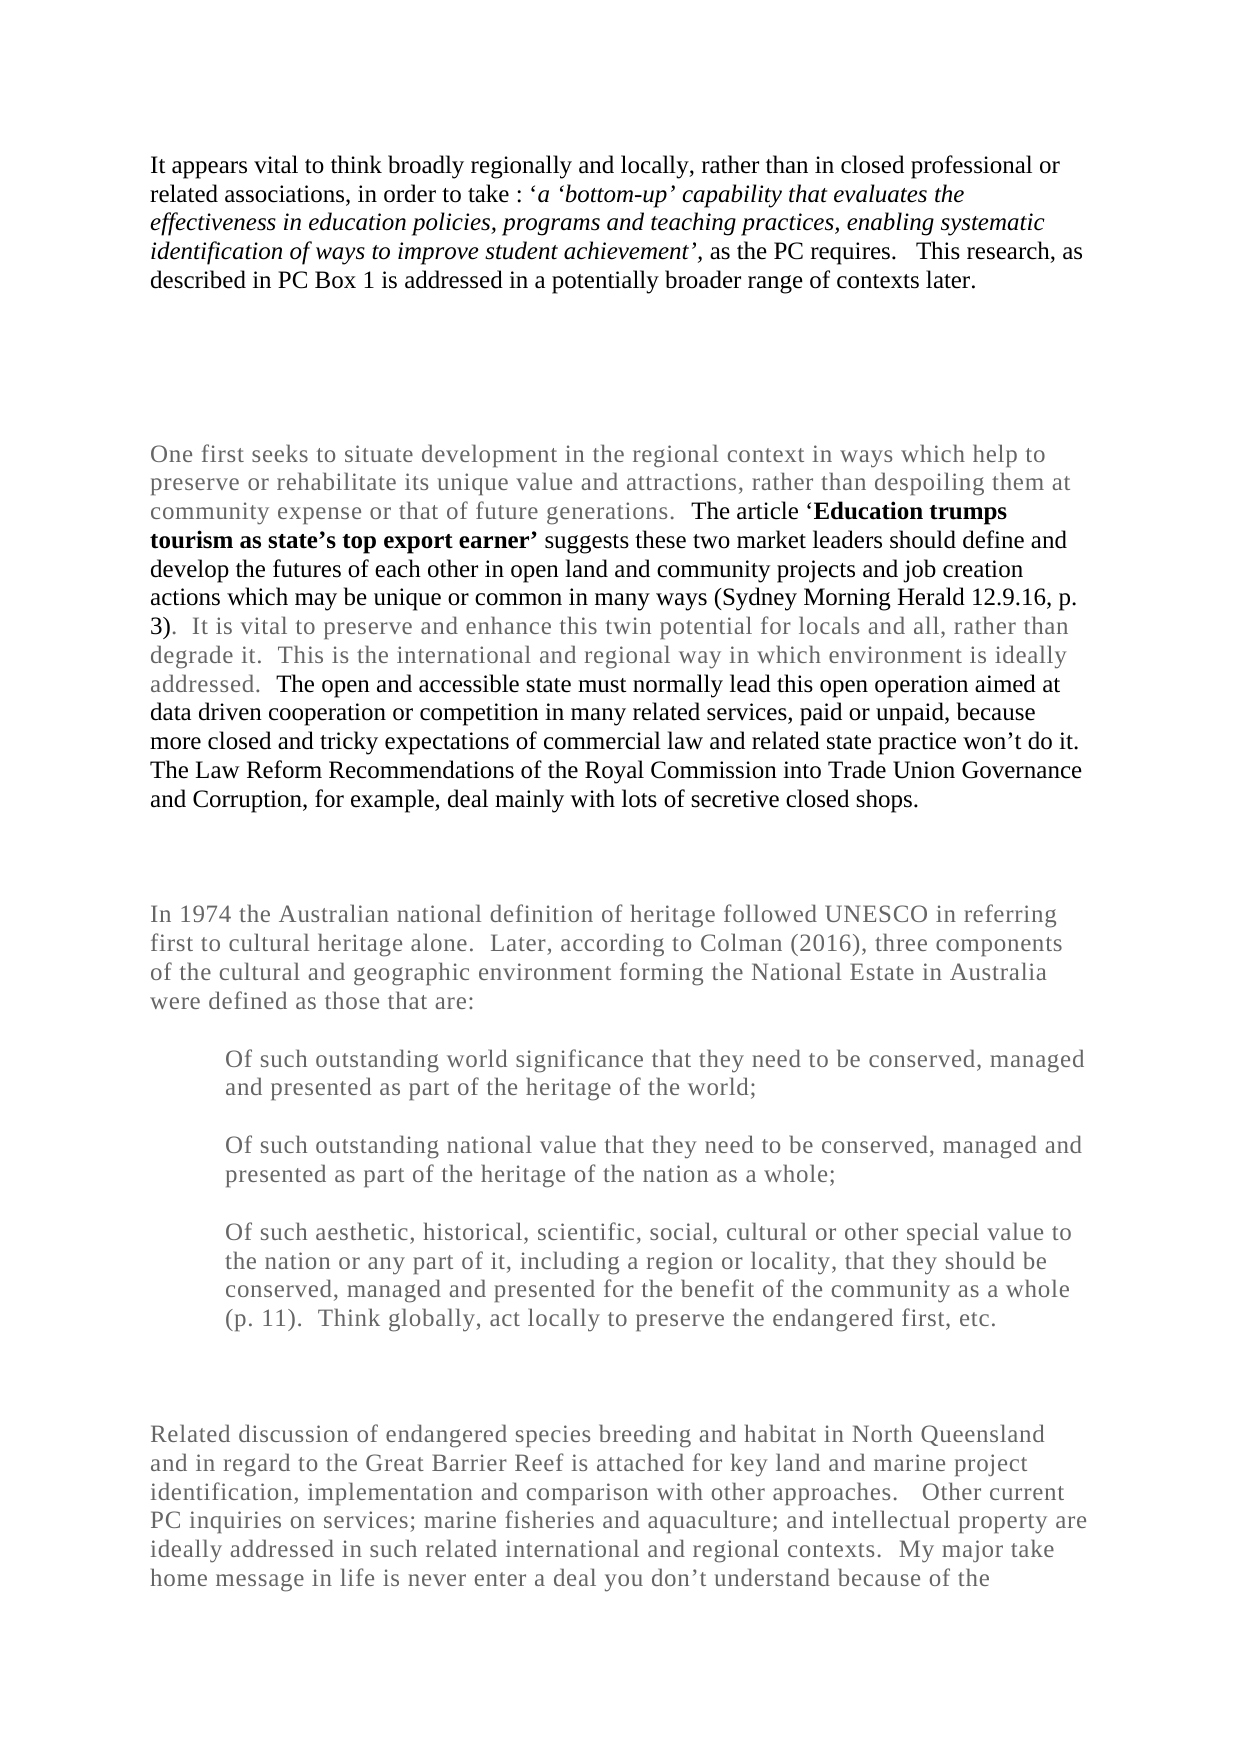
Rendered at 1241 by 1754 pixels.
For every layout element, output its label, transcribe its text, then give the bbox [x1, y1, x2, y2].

text Of such outstanding national value that they need to be conserved, managed and presented as part of the heritage of the nation as a whole; [225, 1130, 1090, 1188]
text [150, 1419, 1090, 1592]
text Of such outstanding world significance that they need to be conserved, managed and presented as part of the heritage of the world; [225, 1044, 1090, 1101]
text It appears vital to think broadly regionally and locally, rather than in closed professional or related associations, in order to take : ‘a ‘bottom-up’ capability that evaluates the effectiveness in education policies, programs and teaching practices, enabling systematic identification of ways to improve student achievement’, as the PC requires. This research, as described in PC Box 1 is addressed in a potentially broader range of contexts later. [150, 150, 1090, 294]
text Of such aesthetic, historical, scientific, social, cultural or other special value to the nation or any part of it, including a region or locality, that they should be conserved, managed and presented for the benefit of the community as a whole (p. 11). Think globally, act locally to preserve the endangered first, etc. [225, 1217, 1090, 1332]
text In 1974 the Australian national definition of heritage followed UNESCO in referring first to cultural heritage alone. Later, according to Colman (2016), three components of the cultural and geographic environment forming the National Estate in Australia were defined as those that are: [150, 899, 1090, 1014]
text One first seeks to situate development in the regional context in ways which help to preserve or rehabilitate its unique value and attractions, rather than despoiling them at community expense or that of future generations. The article ‘Education trumps tourism as state’s top export earner’ suggests these two market leaders should define and develop the futures of each other in open land and community projects and job creation actions which may be unique or common in many ways (Sydney Morning Herald 12.9.16, p. 3). It is vital to preserve and enhance this twin potential for locals and all, rather than degrade it. This is the international and regional way in which environment is ideally addressed. The open and accessible state must normally lead this open operation aimed at data driven cooperation or competition in many related services, paid or unpaid, because more closed and tricky expectations of commercial law and related state practice won’t do it. The Law Reform Recommendations of the Royal Commission into Trade Union Governance and Corruption, for example, deal mainly with lots of secretive closed shops. [150, 439, 1090, 812]
